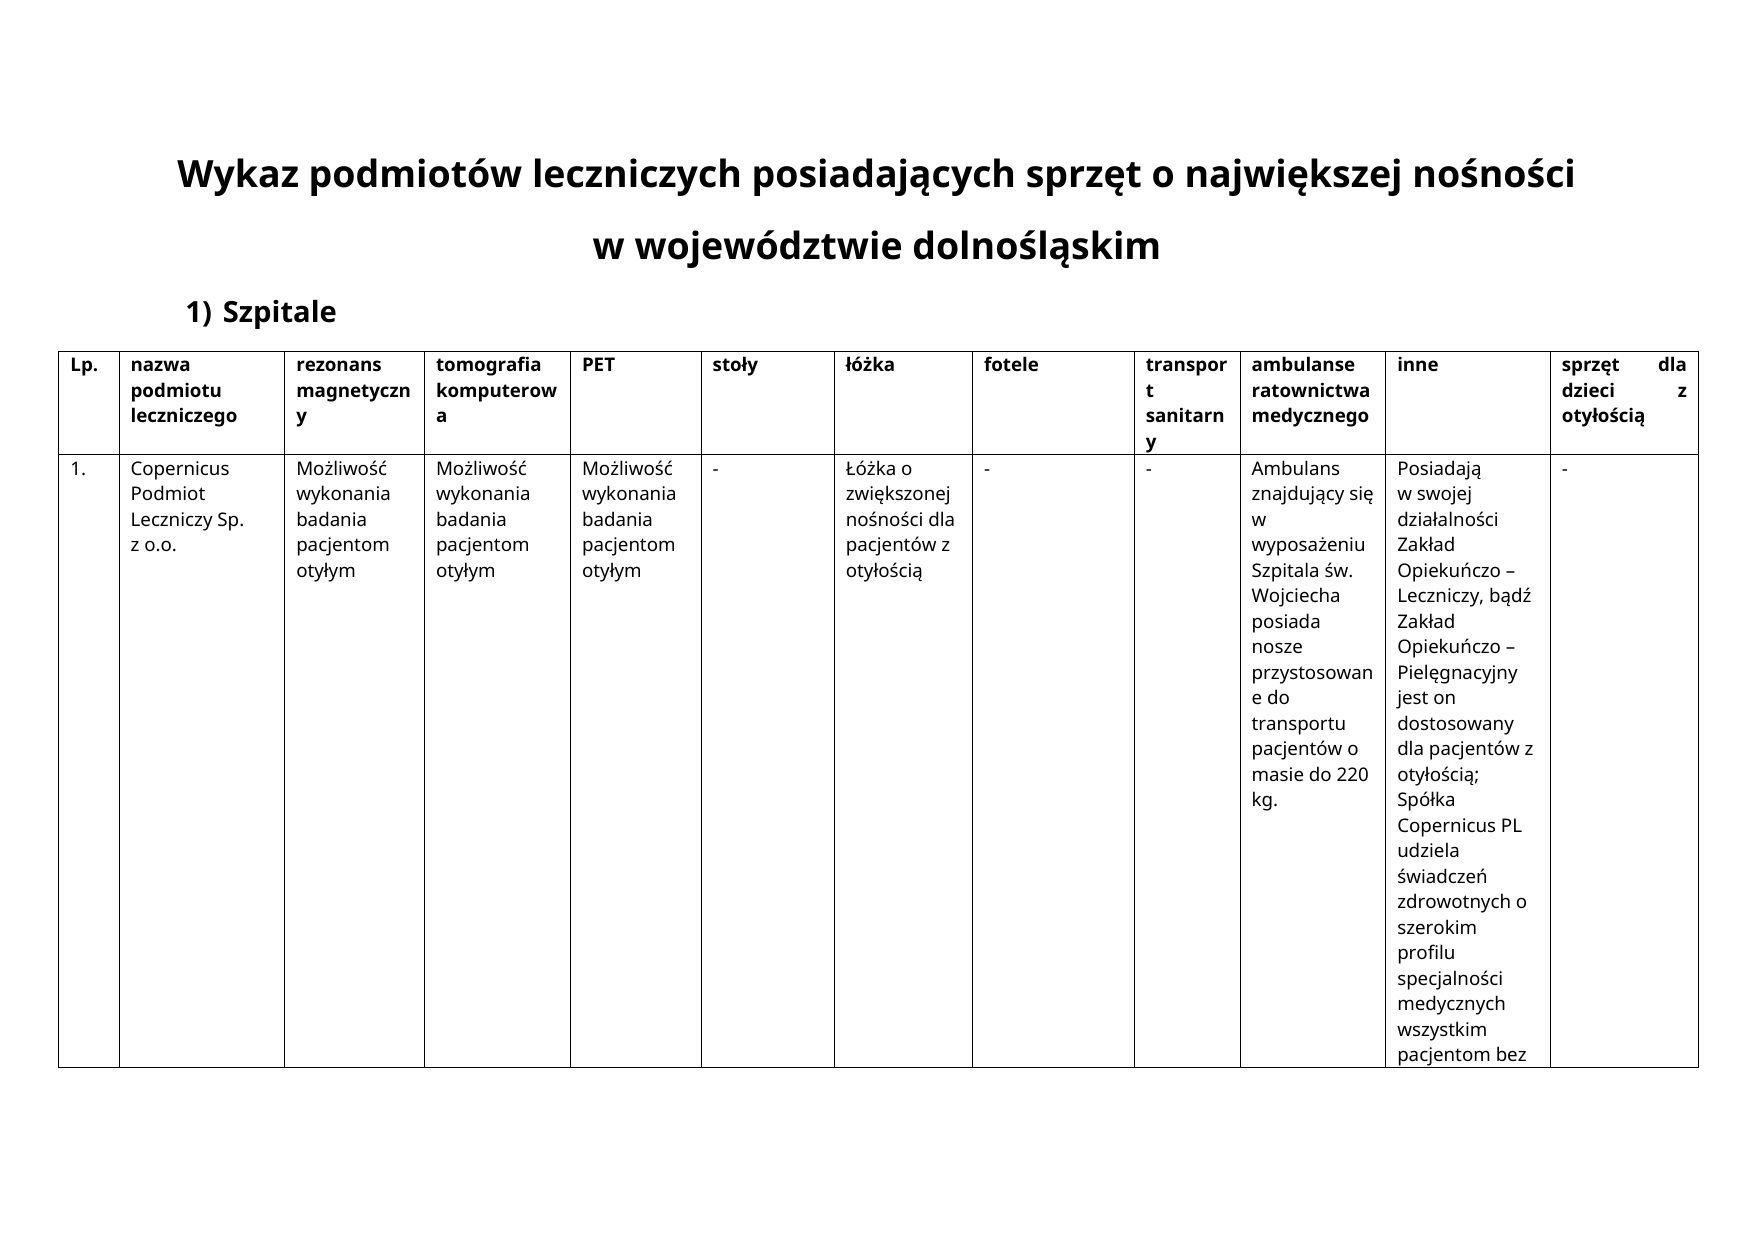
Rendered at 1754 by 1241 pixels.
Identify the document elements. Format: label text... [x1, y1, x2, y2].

text Wykaz podmiotów leczniczych posiadających sprzęt o największej nośności [148, 148, 1606, 199]
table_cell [835, 455, 972, 1067]
table_header transport sanitarny [1135, 352, 1240, 454]
table_header PET [571, 352, 701, 454]
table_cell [285, 455, 424, 1067]
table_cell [1386, 455, 1550, 1067]
table_cell [59, 455, 119, 1067]
table_header fotele [973, 352, 1134, 454]
table_cell - [1551, 455, 1698, 1067]
table_header ambulanse ratownictwa medycznego [1241, 352, 1385, 454]
table_header nazwa podmiotu leczniczego [120, 352, 284, 454]
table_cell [425, 455, 570, 1067]
table_cell - [1135, 455, 1240, 1067]
list Szpitale [185, 291, 1606, 331]
table_header Lp. [59, 352, 119, 454]
table_header rezonans magnetyczny [285, 352, 424, 454]
table_header stoły [702, 352, 834, 454]
table_header inne [1386, 352, 1550, 454]
text w województwie dolnośląskim [148, 219, 1606, 270]
table_cell - [702, 455, 834, 1067]
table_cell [1241, 455, 1385, 1067]
table_header tomografia komputerowa [425, 352, 570, 454]
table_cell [571, 455, 701, 1067]
table_cell - [973, 455, 1134, 1067]
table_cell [120, 455, 284, 1067]
table_header sprzęt dla dzieci z otyłością [1551, 352, 1698, 454]
table_header łóżka [835, 352, 972, 454]
